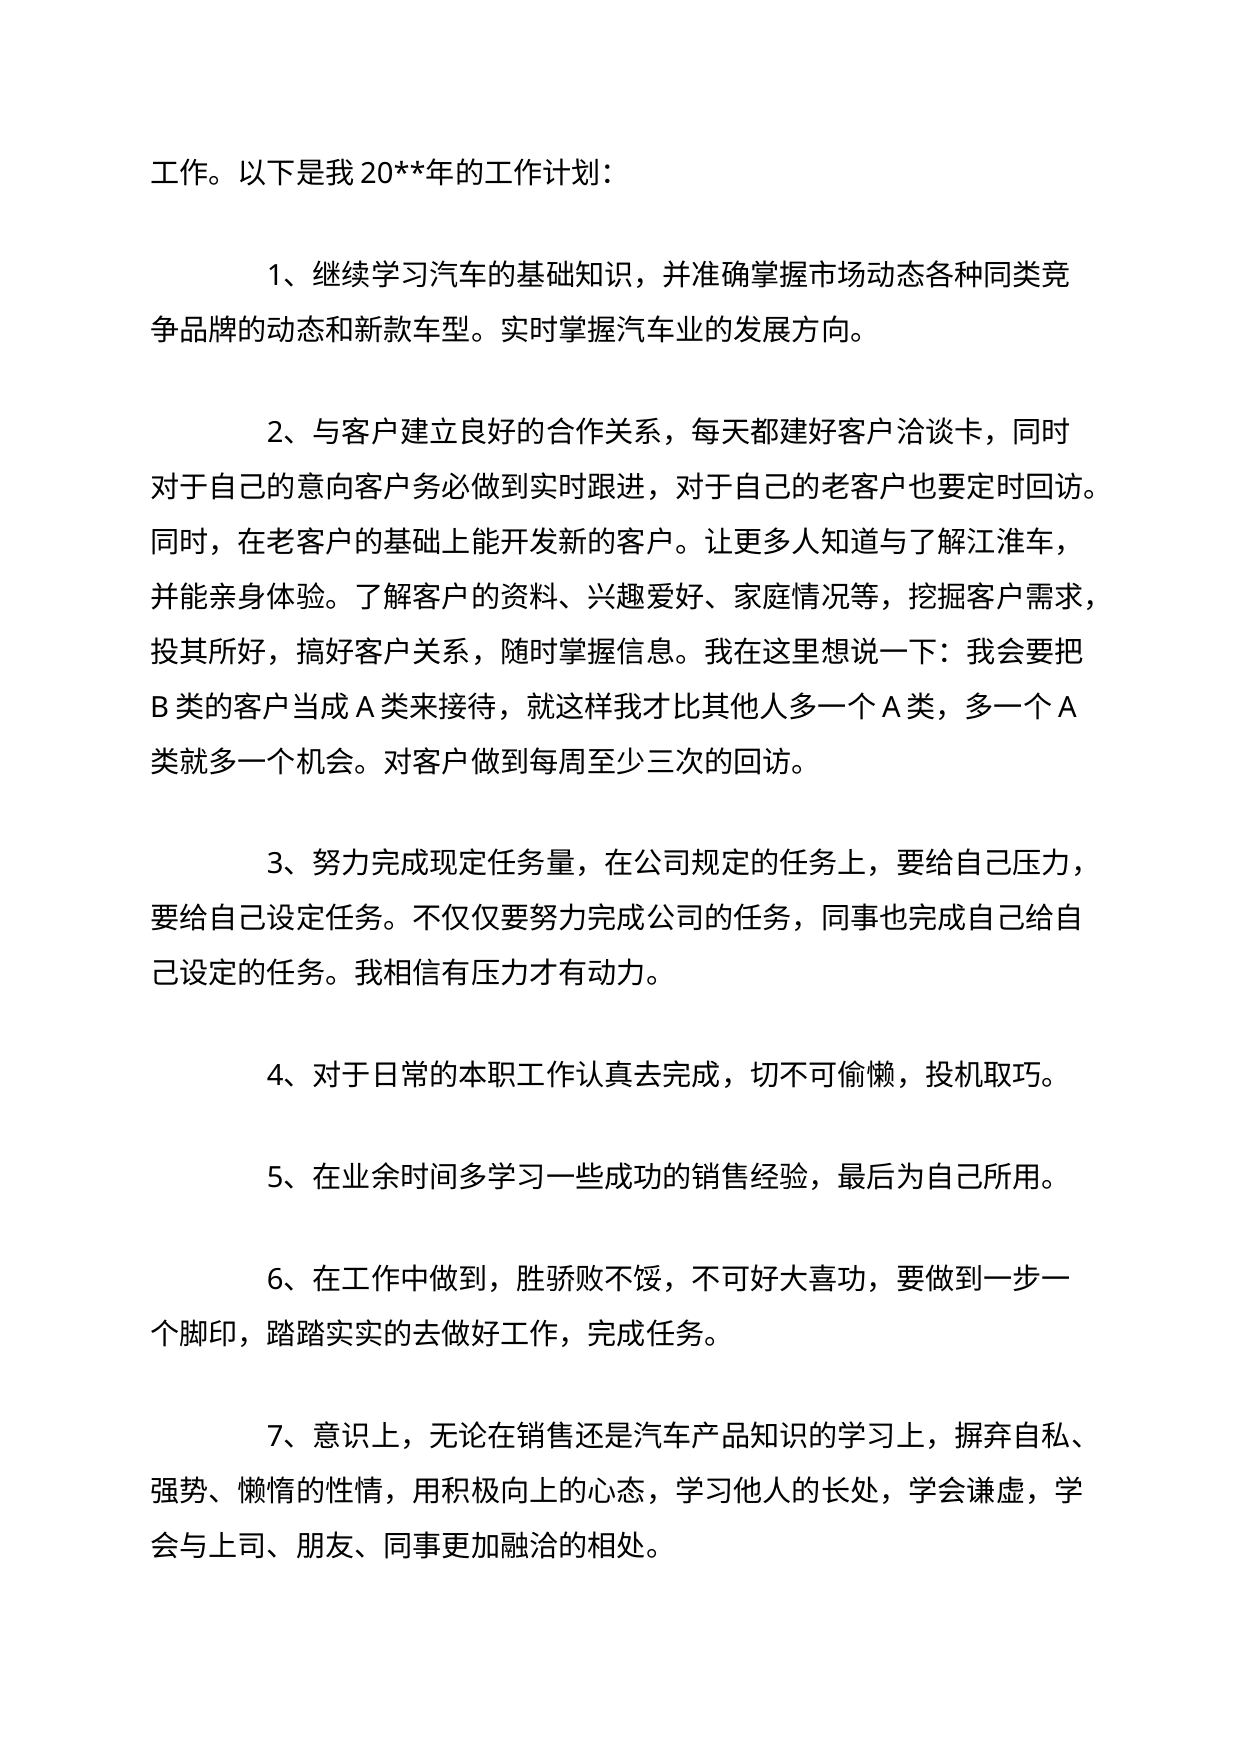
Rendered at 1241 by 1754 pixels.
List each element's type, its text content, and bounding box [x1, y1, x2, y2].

text 4、对于日常的本职工作认真去完成，切不可偷懒，投机取巧。 [150, 1052, 1090, 1094]
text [150, 150, 1090, 192]
text 1、继续学习汽车的基础知识，并准确掌握市场动态各种同类竞争品牌的动态和新款车型。实时掌握汽车业的发展方向。 [150, 252, 1090, 349]
text 5、在业余时间多学习一些成功的销售经验，最后为自己所用。 [150, 1154, 1090, 1196]
text 2、与客户建立良好的合作关系，每天都建好客户洽谈卡，同时对于自己的意向客户务必做到实时跟进，对于自己的老客户也要定时回访。同时，在老客户的基础上能开发新的客户。让更多人知道与了解江淮车，并能亲身体验。了解客户的资料、兴趣爱好、家庭情况等，挖掘客户需求，投其所好，搞好客户关系，随时掌握信息。我在这里想说一下：我会要把B类的客户当成A类来接待，就这样我才比其他人多一个A类，多一个A类就多一个机会。对客户做到每周至少三次的回访。 [150, 409, 1090, 781]
text 7、意识上，无论在销售还是汽车产品知识的学习上，摒弃自私、强势、懒惰的性情，用积极向上的心态，学习他人的长处，学会谦虚，学会与上司、朋友、同事更加融洽的相处。 [150, 1412, 1090, 1565]
text 6、在工作中做到，胜骄败不馁，不可好大喜功，要做到一步一个脚印，踏踏实实的去做好工作，完成任务。 [150, 1256, 1090, 1353]
text 3、努力完成现定任务量，在公司规定的任务上，要给自己压力，要给自己设定任务。不仅仅要努力完成公司的任务，同事也完成自己给自己设定的任务。我相信有压力才有动力。 [150, 840, 1090, 992]
